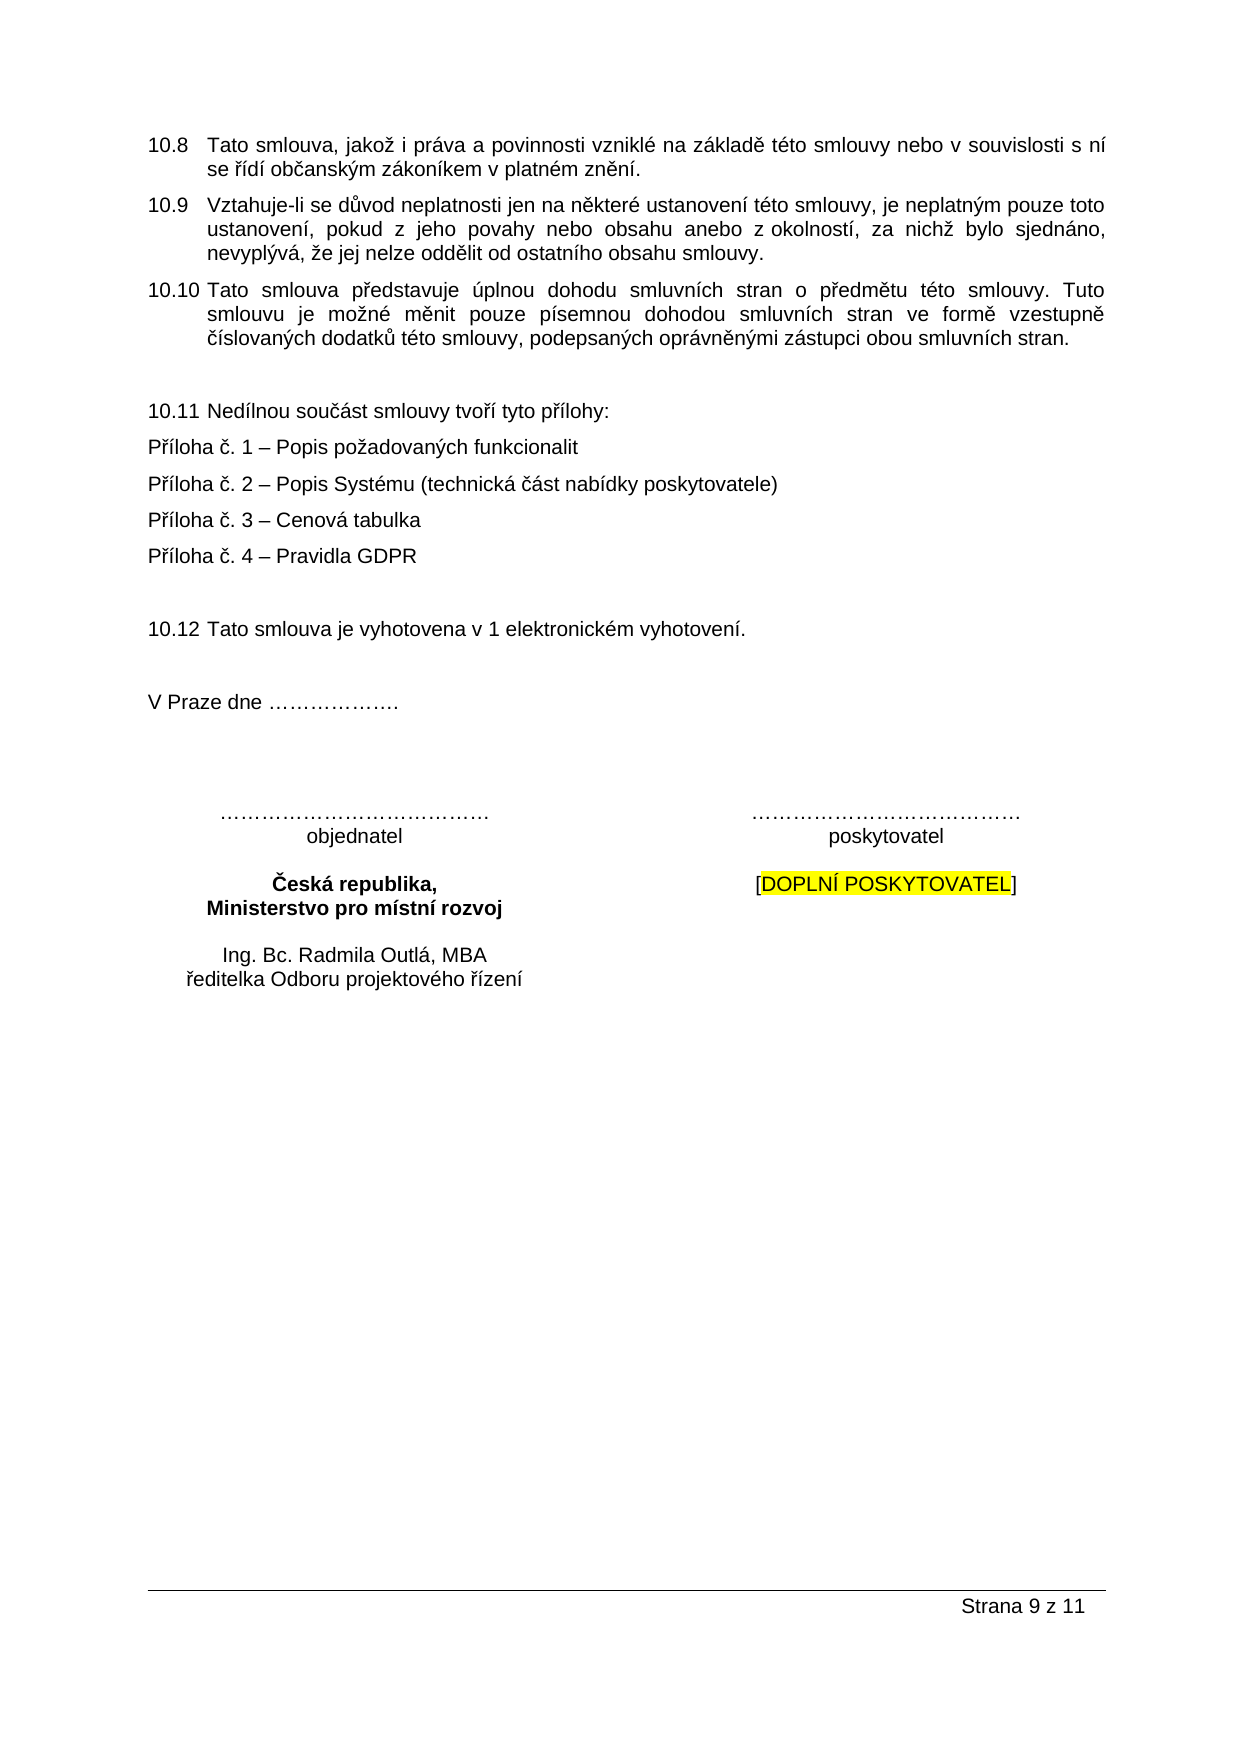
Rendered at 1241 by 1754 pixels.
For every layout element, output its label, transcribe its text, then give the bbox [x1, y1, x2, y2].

text ………………………………… ………………………………… [148, 799, 1106, 823]
text 10.9 Vztahuje-li se důvod neplatnosti jen na některé ustanovení této smlouvy, je neplatným pouze toto ustanovení, pokud z jeho povahy nebo obsahu anebo z okolností, za nichž bylo sjednáno, nevyplývá, že jej nelze oddělit od ostatního obsahu smlouvy. [148, 193, 1106, 265]
text ředitelka Odboru projektového řízení [148, 967, 1106, 991]
text V Praze dne ………………. [148, 690, 1106, 714]
text 10.11 Nedílnou součást smlouvy tvoří tyto přílohy: [148, 398, 1106, 422]
text Česká republika, [DOPLNÍ POSKYTOVATEL] [1011, 871, 1106, 895]
text objednatel poskytovatel [148, 823, 1106, 847]
text 10.10 Tato smlouva představuje úplnou dohodu smluvních stran o předmětu této smlouvy. Tuto smlouvu je možné měnit pouze písemnou dohodou smluvních stran ve formě vzestupně číslovaných dodatků této smlouvy, podepsaných oprávněnými zástupci obou smluvních stran. [148, 278, 1106, 349]
text Příloha č. 1 – Popis požadovaných funkcionalit [148, 435, 1106, 459]
text Česká republika, [DOPLNÍ POSKYTOVATEL] [148, 871, 761, 895]
text 10.8 Tato smlouva, jakož i práva a povinnosti vzniklé na základě této smlouvy nebo v souvislosti s ní se řídí občanským zákoníkem v platném znění. [148, 133, 1106, 181]
text Ing. Bc. Radmila Outlá, MBA [148, 943, 1106, 967]
text Příloha č. 3 – Cenová tabulka [148, 508, 1106, 532]
text Ministerstvo pro místní rozvoj [148, 895, 1106, 919]
text Příloha č. 4 – Pravidla GDPR [148, 544, 1106, 568]
text 10.12 Tato smlouva je vyhotovena v 1 elektronickém vyhotovení. [148, 617, 1106, 641]
text Příloha č. 2 – Popis Systému (technická část nabídky poskytovatele) [148, 471, 1106, 495]
